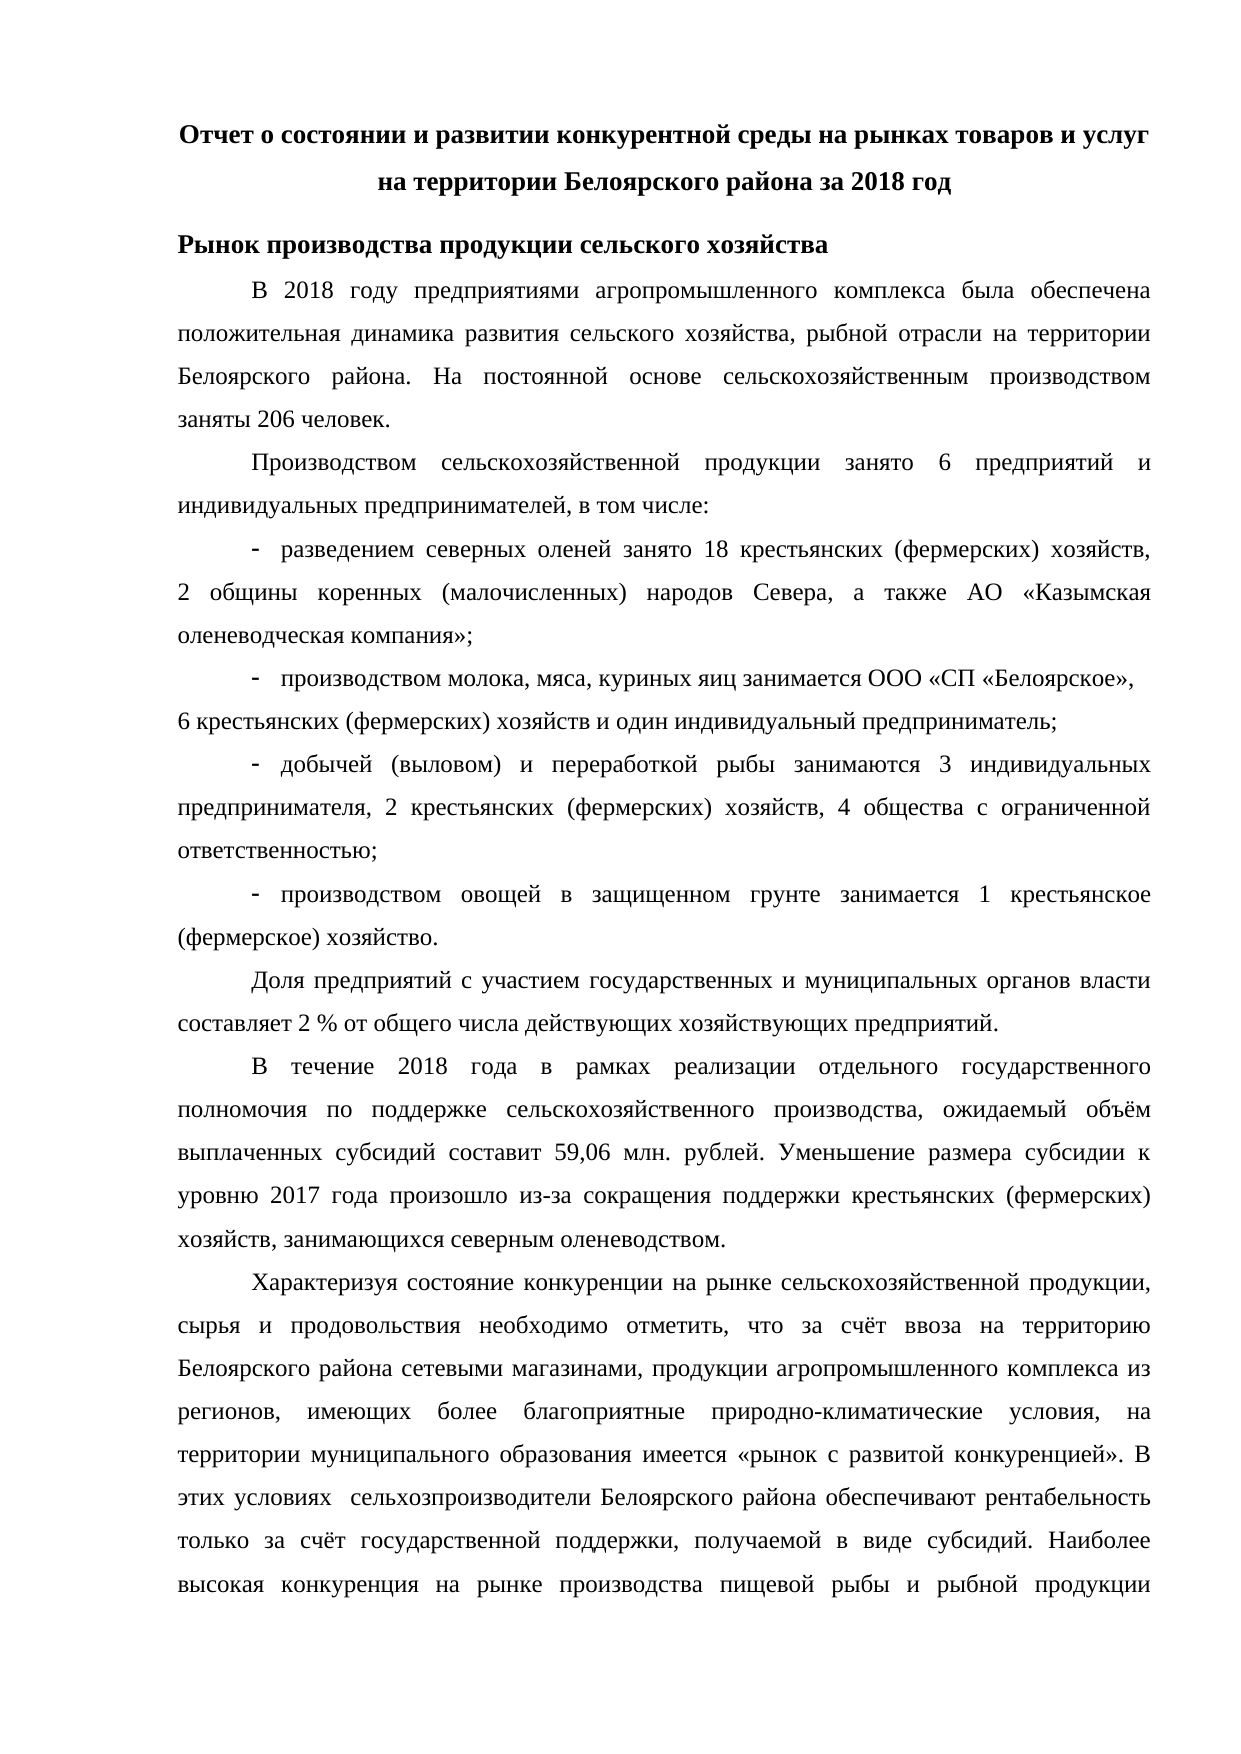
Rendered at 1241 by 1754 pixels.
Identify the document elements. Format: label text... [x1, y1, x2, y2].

text В течение 2018 года в рамках реализации отдельного государственного полномочия по поддержке сельскохозяйственного производства, ожидаемый объём выплаченных субсидий составит 59,06 млн. рублей. Уменьшение размера субсидии к уровню 2017 года произошло из-за сокращения поддержки крестьянских (фермерских) хозяйств, занимающихся северным оленеводством. [177, 1051, 1152, 1252]
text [177, 1267, 1152, 1597]
text В 2018 году предприятиями агропромышленного комплекса была обеспечена положительная динамика развития сельского хозяйства, рыбной отрасли на территории Белоярского района. На постоянной основе сельскохозяйственным производством заняты 206 человек. [177, 275, 1152, 433]
text Отчет о состоянии и развитии конкурентной среды на рынках товаров и услуг на территории Белоярского района за 2018 год [177, 118, 1152, 196]
list производством овощей в защищенном грунте занимается 1 крестьянское (фермерское) хозяйство. [177, 879, 1152, 951]
text Доля предприятий с участием государственных и муниципальных органов власти составляет 2 % от общего числа действующих хозяйствующих предприятий. [177, 965, 1152, 1037]
text Рынок производства продукции сельского хозяйства [177, 228, 1152, 259]
list разведением северных оленей занято 18 крестьянских (фермерских) хозяйств, 2 общины коренных (малочисленных) народов Севера, а также АО «Казымская оленеводческая компания»; [177, 534, 1152, 649]
list производством молока, мяса, куриных яиц занимается ООО «СП «Белоярское», 6 крестьянских (фермерских) хозяйств и один индивидуальный предприниматель; [177, 663, 1152, 735]
list добычей (выловом) и переработкой рыбы занимаются 3 индивидуальных предпринимателя, 2 крестьянских (фермерских) хозяйств, 4 общества с ограниченной ответственностью; [177, 749, 1152, 864]
text Производством сельскохозяйственной продукции занято 6 предприятий и индивидуальных предпринимателей, в том числе: [177, 447, 1152, 519]
